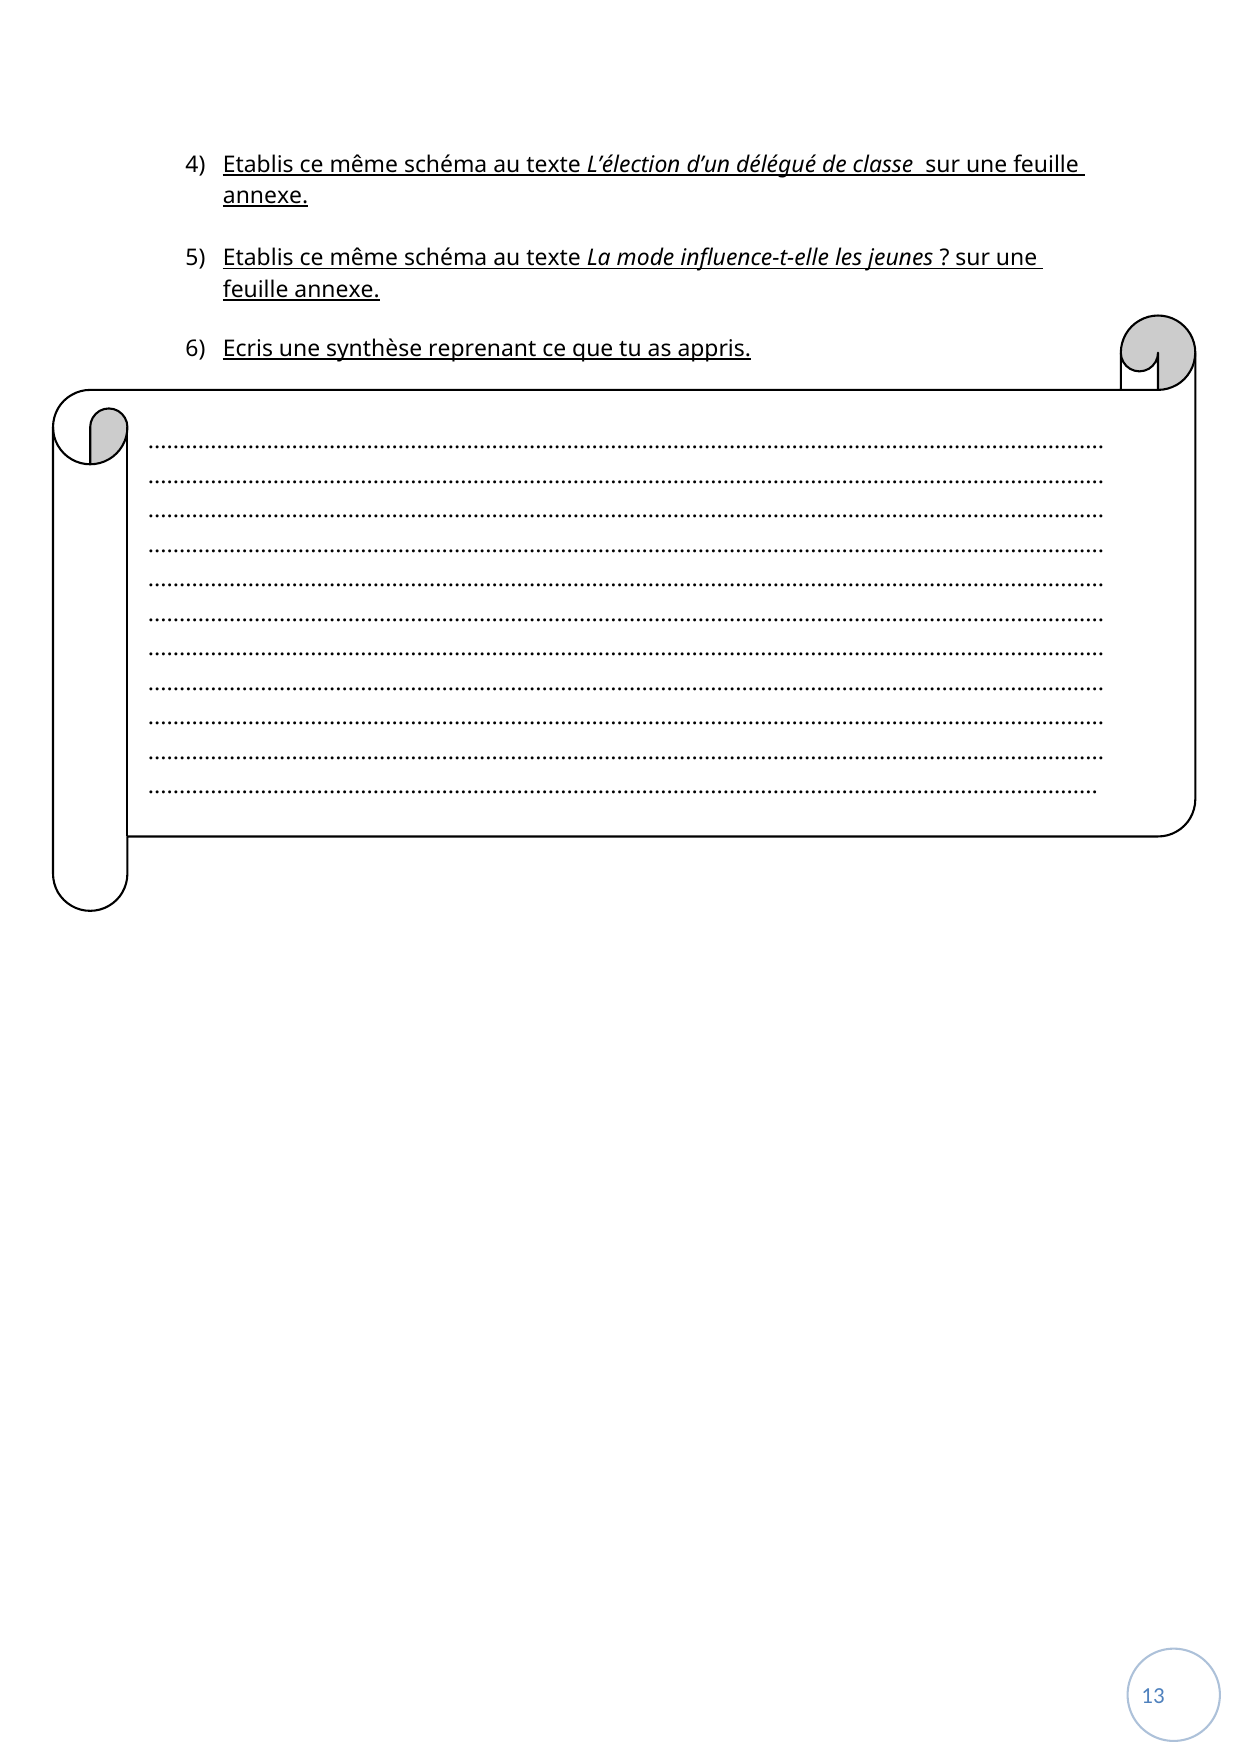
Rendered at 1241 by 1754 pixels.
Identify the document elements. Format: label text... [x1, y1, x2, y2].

list Ecris une synthèse reprenant ce que tu as appris. [185, 332, 1107, 363]
list Etablis ce même schéma au texte L’élection d’un délégué de classe sur une feuille annexe. [185, 148, 1107, 210]
list Etablis ce même schéma au texte La mode influence-t-elle les jeunes ? sur une feuille annexe. [185, 241, 1107, 304]
list .................................................................................................................................................................................................................................................................................................................................................................................................................................................................................................................................................................................................................................................................................................................................................................................................................................................................................................................................................................................................................................................................................................................................................................................................................................................................................................................................................................................................................................................................................................................................................................................................................................................................................................................................................. [148, 426, 1107, 799]
